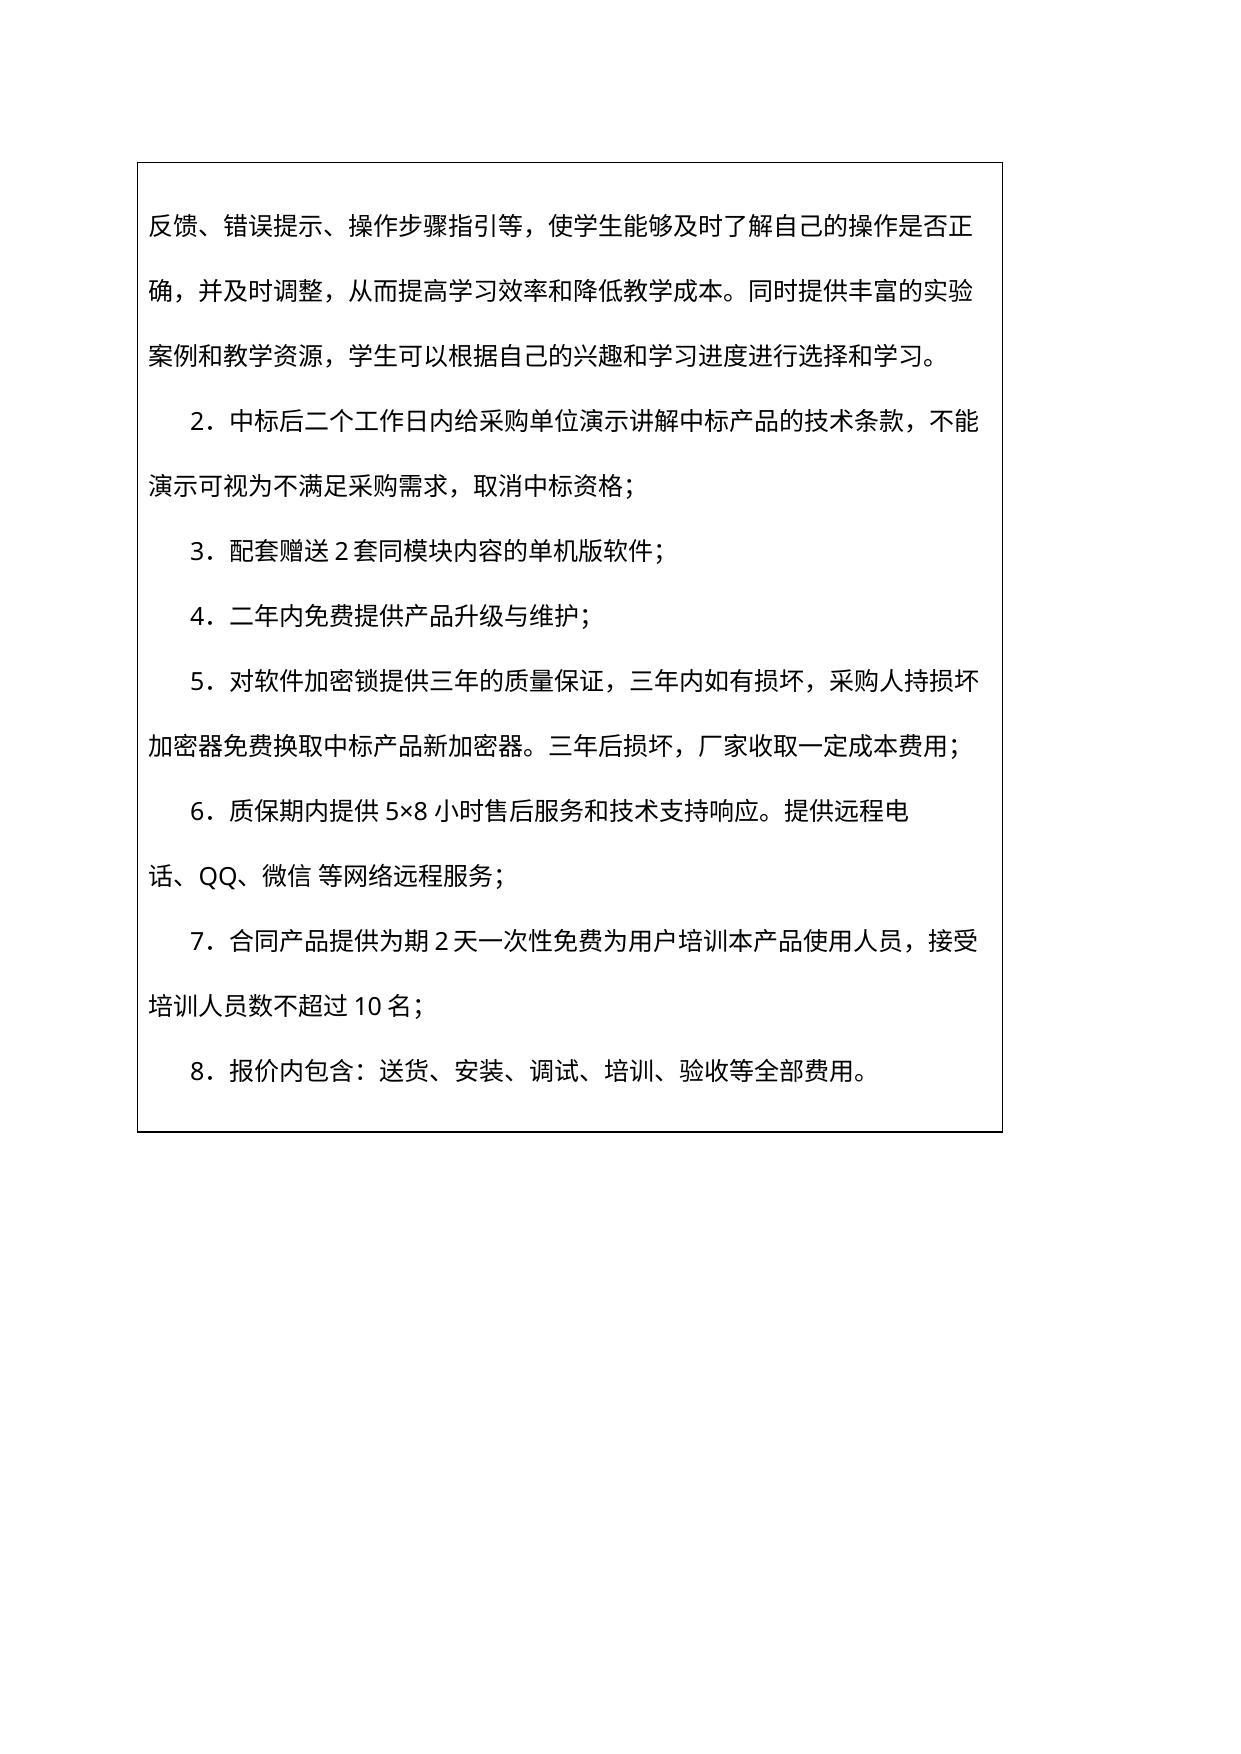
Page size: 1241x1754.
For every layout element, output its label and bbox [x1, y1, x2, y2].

table_cell [138, 163, 1002, 1131]
